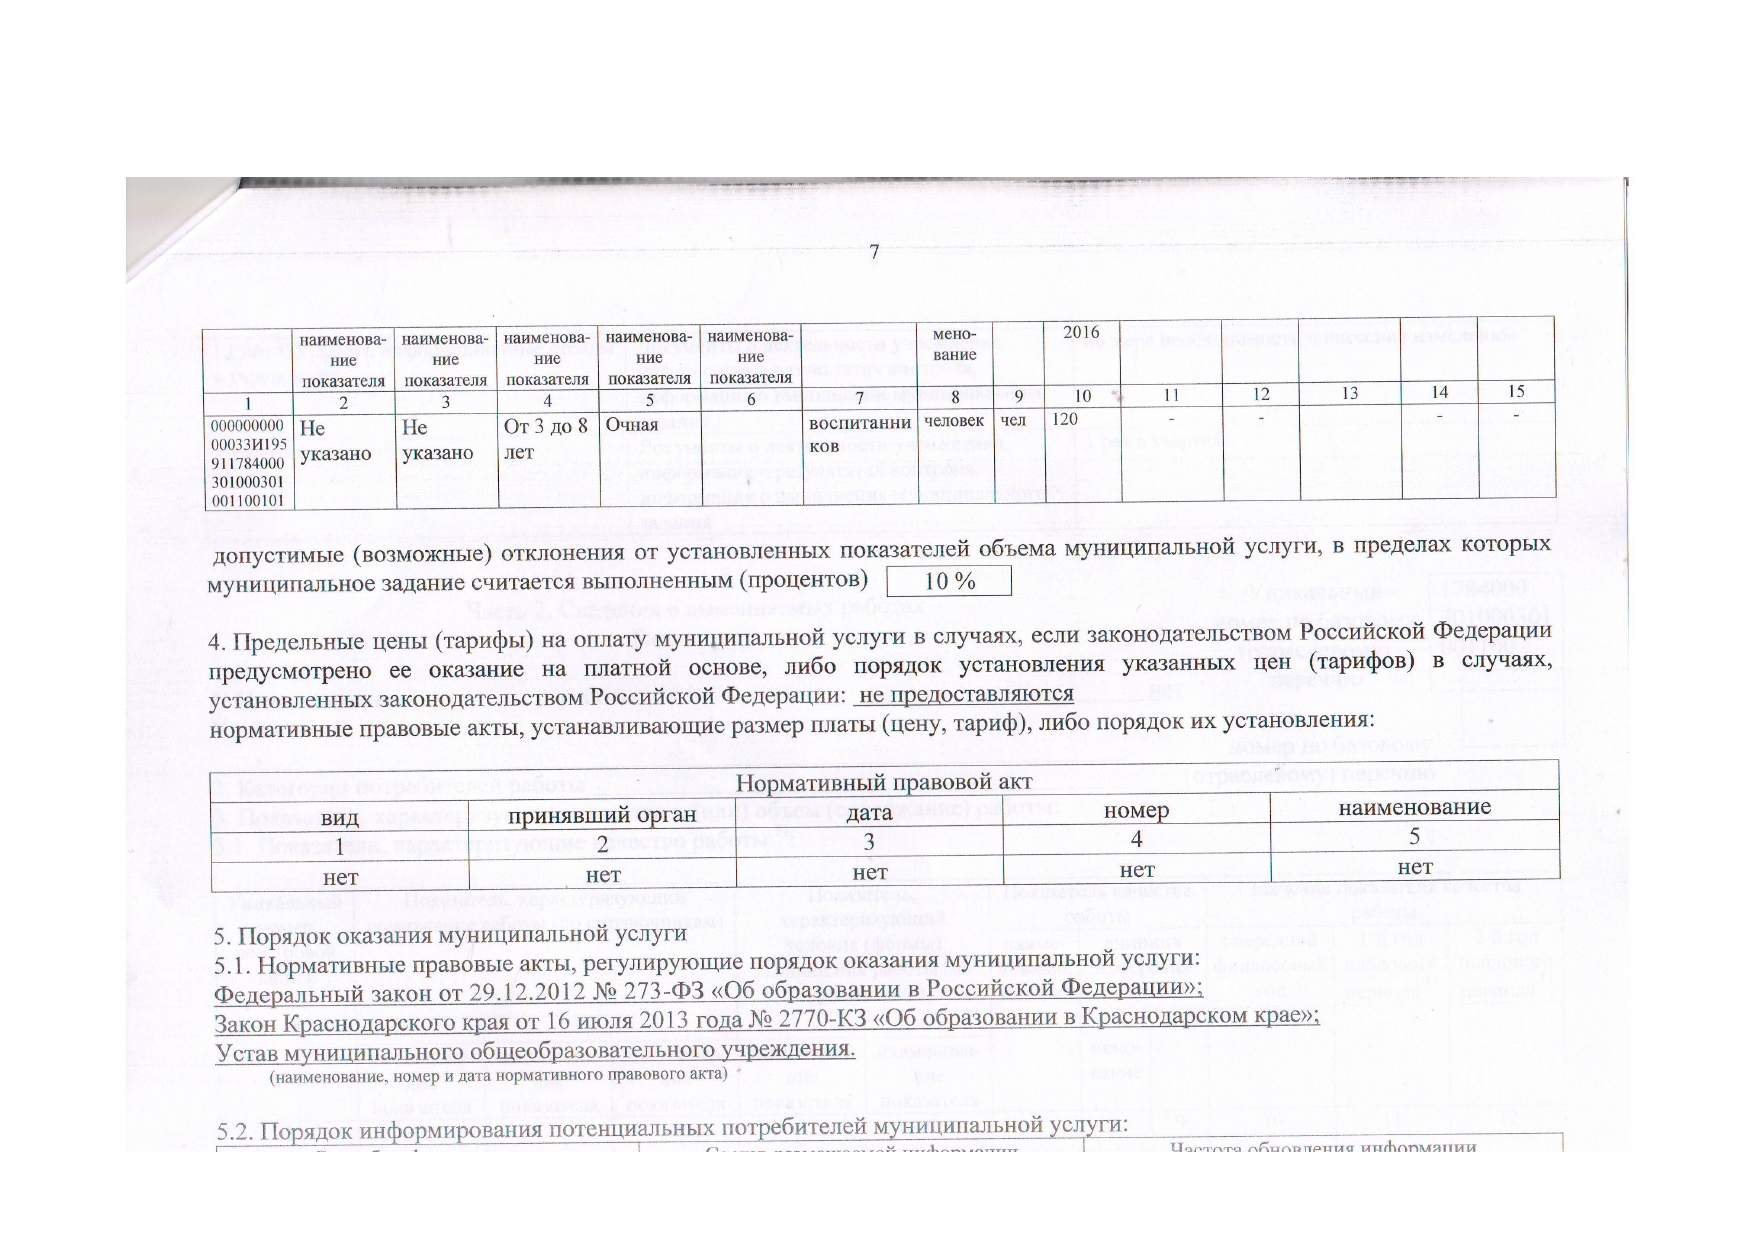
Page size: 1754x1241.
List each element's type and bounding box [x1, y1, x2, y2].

picture [118, 177, 1636, 1152]
